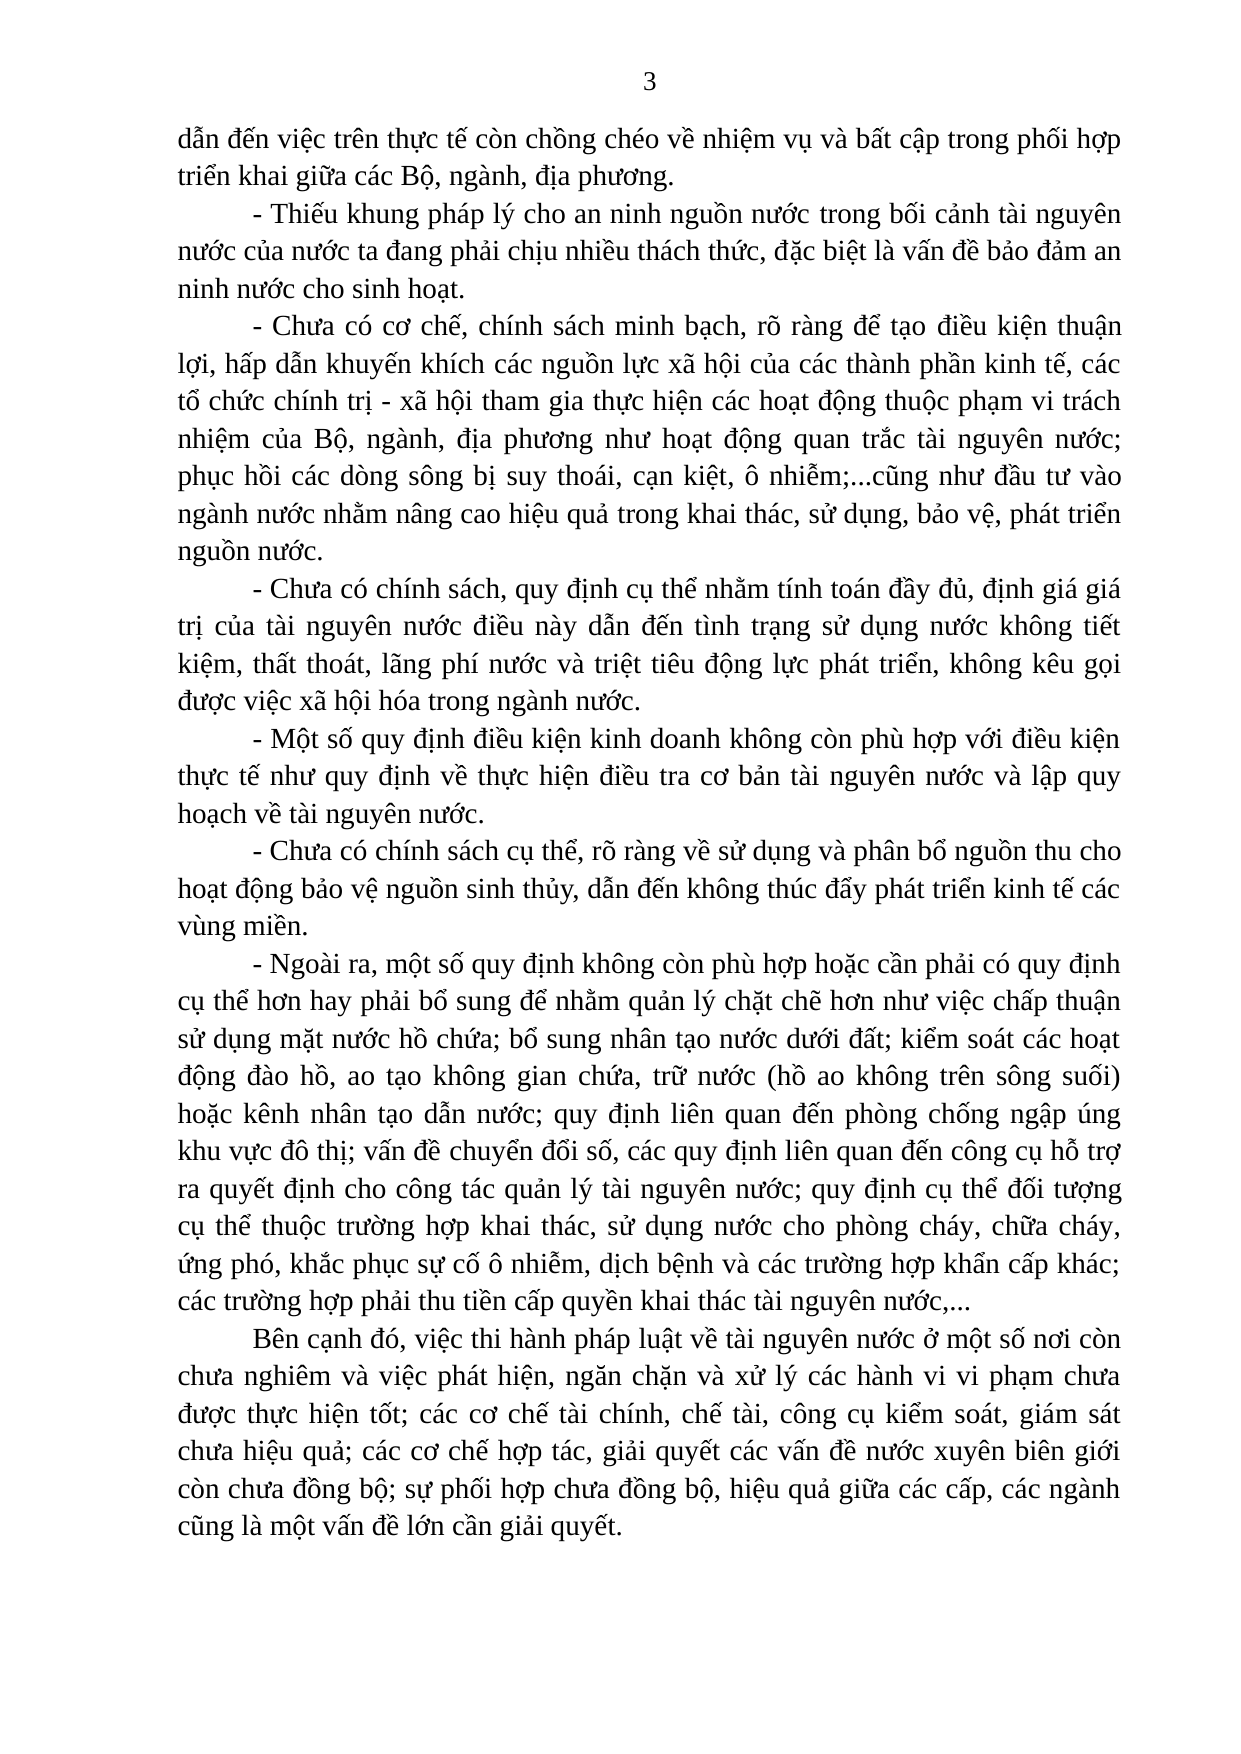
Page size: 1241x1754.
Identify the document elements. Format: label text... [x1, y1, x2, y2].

text - Một số quy định điều kiện kinh doanh không còn phù hợp với điều kiện thực tế như quy định về thực hiện điều tra cơ bản tài nguyên nước và lập quy hoạch về tài nguyên nước. [177, 718, 1122, 831]
text - Chưa có chính sách cụ thể, rõ ràng về sử dụng và phân bổ nguồn thu cho hoạt động bảo vệ nguồn sinh thủy, dẫn đến không thúc đẩy phát triển kinh tế các vùng miền. [177, 831, 1122, 943]
text - Ngoài ra, một số quy định không còn phù hợp hoặc cần phải có quy định cụ thể hơn hay phải bổ sung để nhằm quản lý chặt chẽ hơn như việc chấp thuận sử dụng mặt nước hồ chứa; bổ sung nhân tạo nước dưới đất; kiểm soát các hoạt động đào hồ, ao tạo không gian chứa, trữ nước (hồ ao không trên sông suối) hoặc kênh nhân tạo dẫn nước; quy định liên quan đến phòng chống ngập úng khu vực đô thị; vấn đề chuyển đổi số, các quy định liên quan đến công cụ hỗ trợ ra quyết định cho công tác quản lý tài nguyên nước; quy định cụ thể đối tượng cụ thể thuộc trường hợp khai thác, sử dụng nước cho phòng cháy, chữa cháy, ứng phó, khắc phục sự cố ô nhiễm, dịch bệnh và các trường hợp khẩn cấp khác; các trường hợp phải thu tiền cấp quyền khai thác tài nguyên nước,... [177, 943, 1122, 1318]
text - Chưa có cơ chế, chính sách minh bạch, rõ ràng để tạo điều kiện thuận lợi, hấp dẫn khuyến khích các nguồn lực xã hội của các thành phần kinh tế, các tổ chức chính trị - xã hội tham gia thực hiện các hoạt động thuộc phạm vi trách nhiệm của Bộ, ngành, địa phương như hoạt động quan trắc tài nguyên nước; phục hồi các dòng sông bị suy thoái, cạn kiệt, ô nhiễm;...cũng như đầu tư vào ngành nước nhằm nâng cao hiệu quả trong khai thác, sử dụng, bảo vệ, phát triển nguồn nước. [177, 306, 1122, 568]
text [177, 118, 1122, 193]
text - Chưa có chính sách, quy định cụ thể nhằm tính toán đầy đủ, định giá giá trị của tài nguyên nước điều này dẫn đến tình trạng sử dụng nước không tiết kiệm, thất thoát, lãng phí nước và triệt tiêu động lực phát triển, không kêu gọi được việc xã hội hóa trong ngành nước. [177, 568, 1122, 718]
text - Thiếu khung pháp lý cho an ninh nguồn nước trong bối cảnh tài nguyên nước của nước ta đang phải chịu nhiều thách thức, đặc biệt là vấn đề bảo đảm an ninh nước cho sinh hoạt. [177, 193, 1122, 306]
text Bên cạnh đó, việc thi hành pháp luật về tài nguyên nước ở một số nơi còn chưa nghiêm và việc phát hiện, ngăn chặn và xử lý các hành vi vi phạm chưa được thực hiện tốt; các cơ chế tài chính, chế tài, công cụ kiểm soát, giám sát chưa hiệu quả; các cơ chế hợp tác, giải quyết các vấn đề nước xuyên biên giới còn chưa đồng bộ; sự phối hợp chưa đồng bộ, hiệu quả giữa các cấp, các ngành cũng là một vấn đề lớn cần giải quyết. [177, 1318, 1122, 1543]
